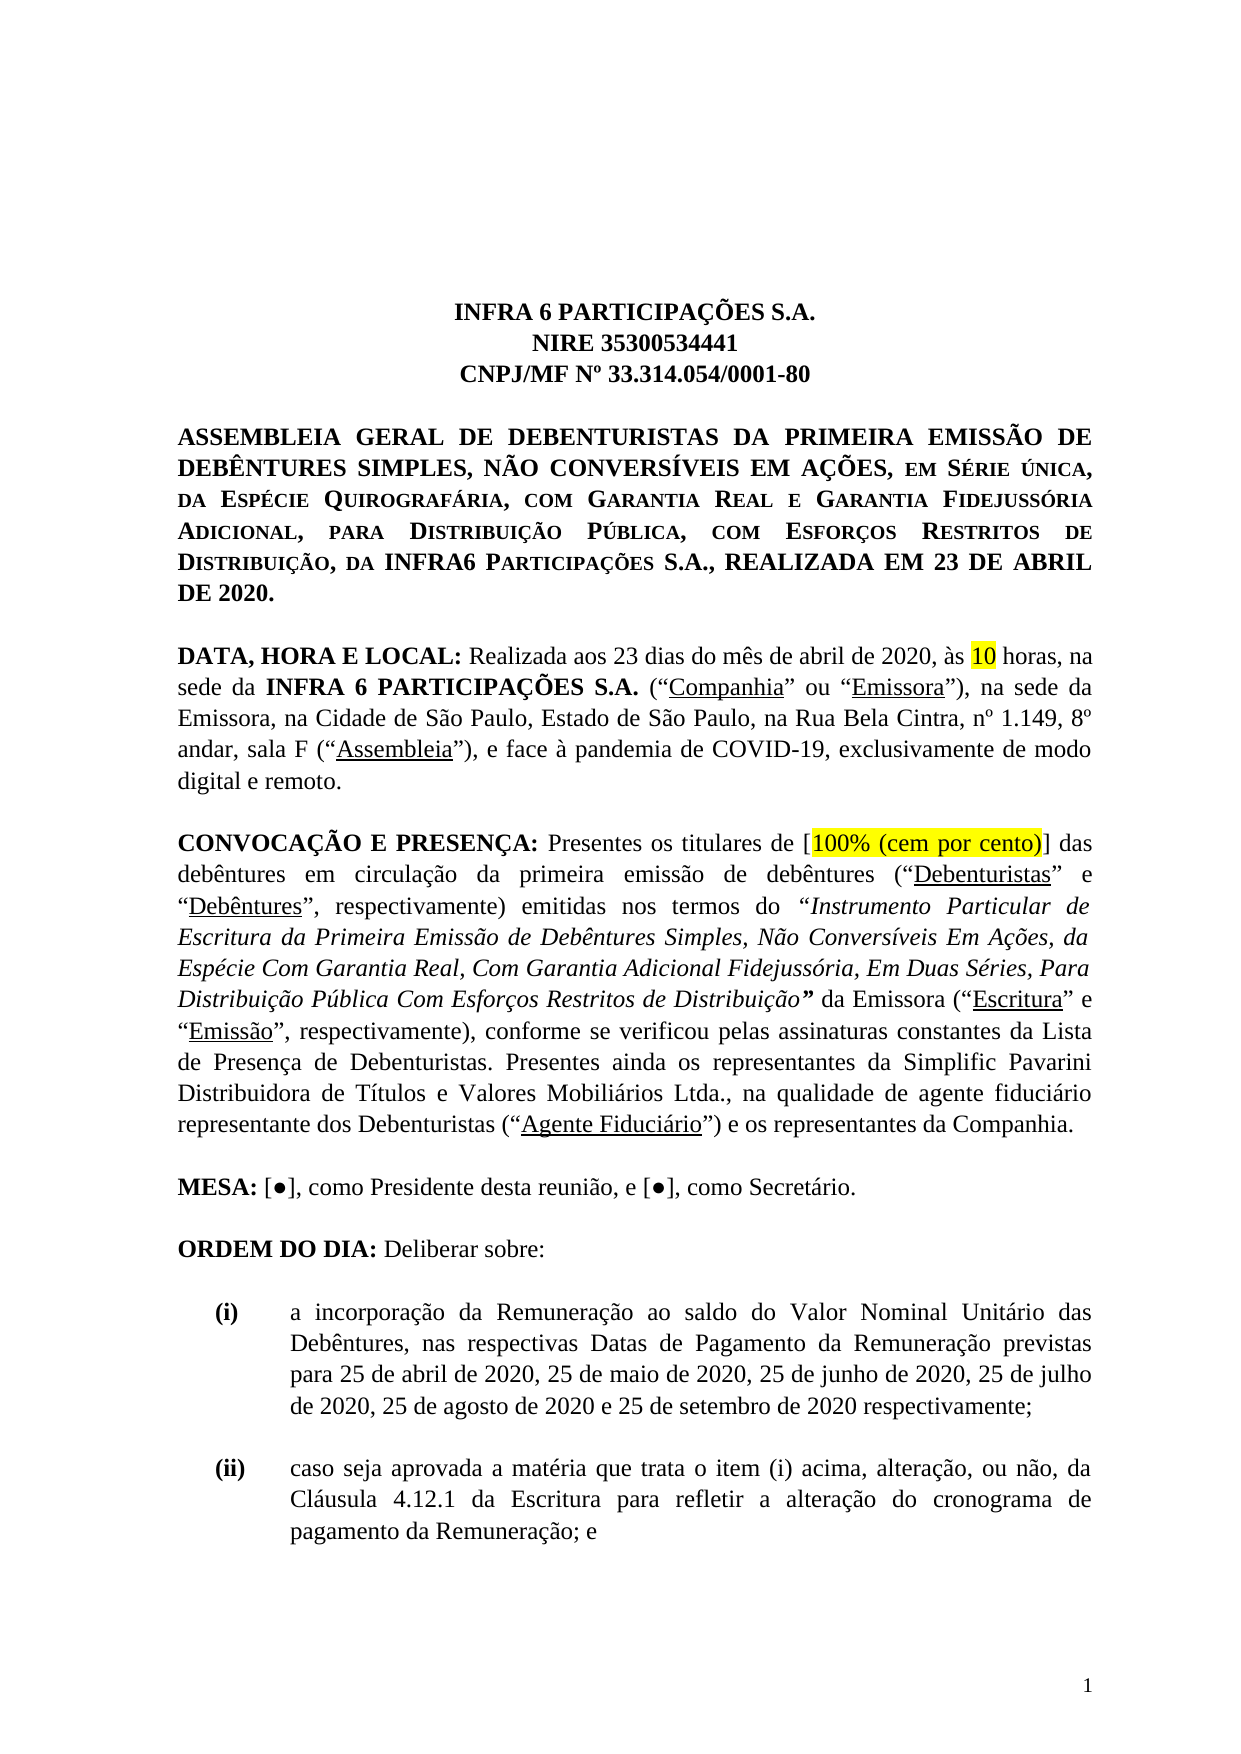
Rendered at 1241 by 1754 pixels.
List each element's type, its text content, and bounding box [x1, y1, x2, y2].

text ORDEM DO DIA: Deliberar sobre: [177, 1233, 1092, 1264]
text DATA, HORA E LOCAL: Realizada aos 23 dias do mês de abril de 2020, às 10 horas, na sede da INFRA 6 PARTICIPAÇÕES S.A. (“Companhia” ou “Emissora”), na sede da Emissora, na Cidade de São Paulo, Estado de São Paulo, na Rua Bela Cintra, nº 1.149, 8º andar, sala F (“Assembleia”), e face à pandemia de COVID-19, exclusivamente de modo digital e remoto. [177, 639, 1092, 795]
text MESA: [●], como Presidente desta reunião, e [●], como Secretário. [177, 1170, 1092, 1202]
text CNPJ/MF nº 33.314.054/0001-80 [177, 358, 1092, 389]
list a incorporação da Remuneração ao saldo do Valor Nominal Unitário das Debêntures, nas respectivas Datas de Pagamento da Remuneração previstas para 25 de abril de 2020, 25 de maio de 2020, 25 de junho de 2020, 25 de julho de 2020, 25 de agosto de 2020 e 25 de setembro de 2020 respectivamente; [215, 1295, 1092, 1420]
text ASSEMBLEIA GERAL DE DEBENTURISTAS DA PRIMEIRA EMISSÃO DE DEBÊNTURES SIMPLES, NÃO CONVERSÍVEIS EM AÇÕES, em Série única, da Espécie Quirografária, com Garantia Real e Garantia Fidejussória Adicional, para Distribuição Pública, com Esforços Restritos de Distribuição, da INFRA6 Participações S.A., REALIZADA EM 23 DE ABRIL DE 2020. [177, 420, 1092, 608]
text CONVOCAÇÃO E PRESENÇA: Presentes os titulares de [100% (cem por cento)] das debêntures em circulação da primeira emissão de debêntures (“Debenturistas” e “Debêntures”, respectivamente) emitidas nos termos do “Instrumento Particular de Escritura da Primeira Emissão de Debêntures Simples, Não Conversíveis Em Ações, da Espécie Com Garantia Real, Com Garantia Adicional Fidejussória, Em Duas Séries, Para Distribuição Pública Com Esforços Restritos de Distribuição” da Emissora (“Escritura” e “Emissão”, respectivamente), conforme se verificou pelas assinaturas constantes da Lista de Presença de Debenturistas. Presentes ainda os representantes da Simplific Pavarini Distribuidora de Títulos e Valores Mobiliários Ltda., na qualidade de agente fiduciário representante dos Debenturistas (“Agente Fiduciário”) e os representantes da Companhia. [177, 827, 1092, 1139]
text NIRE 35300534441 [177, 327, 1092, 358]
list caso seja aprovada a matéria que trata o item (i) acima, alteração, ou não, da Cláusula 4.12.1 da Escritura para refletir a alteração do cronograma de pagamento da Remuneração; e [215, 1452, 1092, 1545]
text INFRA 6 PARTICIPAÇÕES S.A. [177, 295, 1092, 327]
